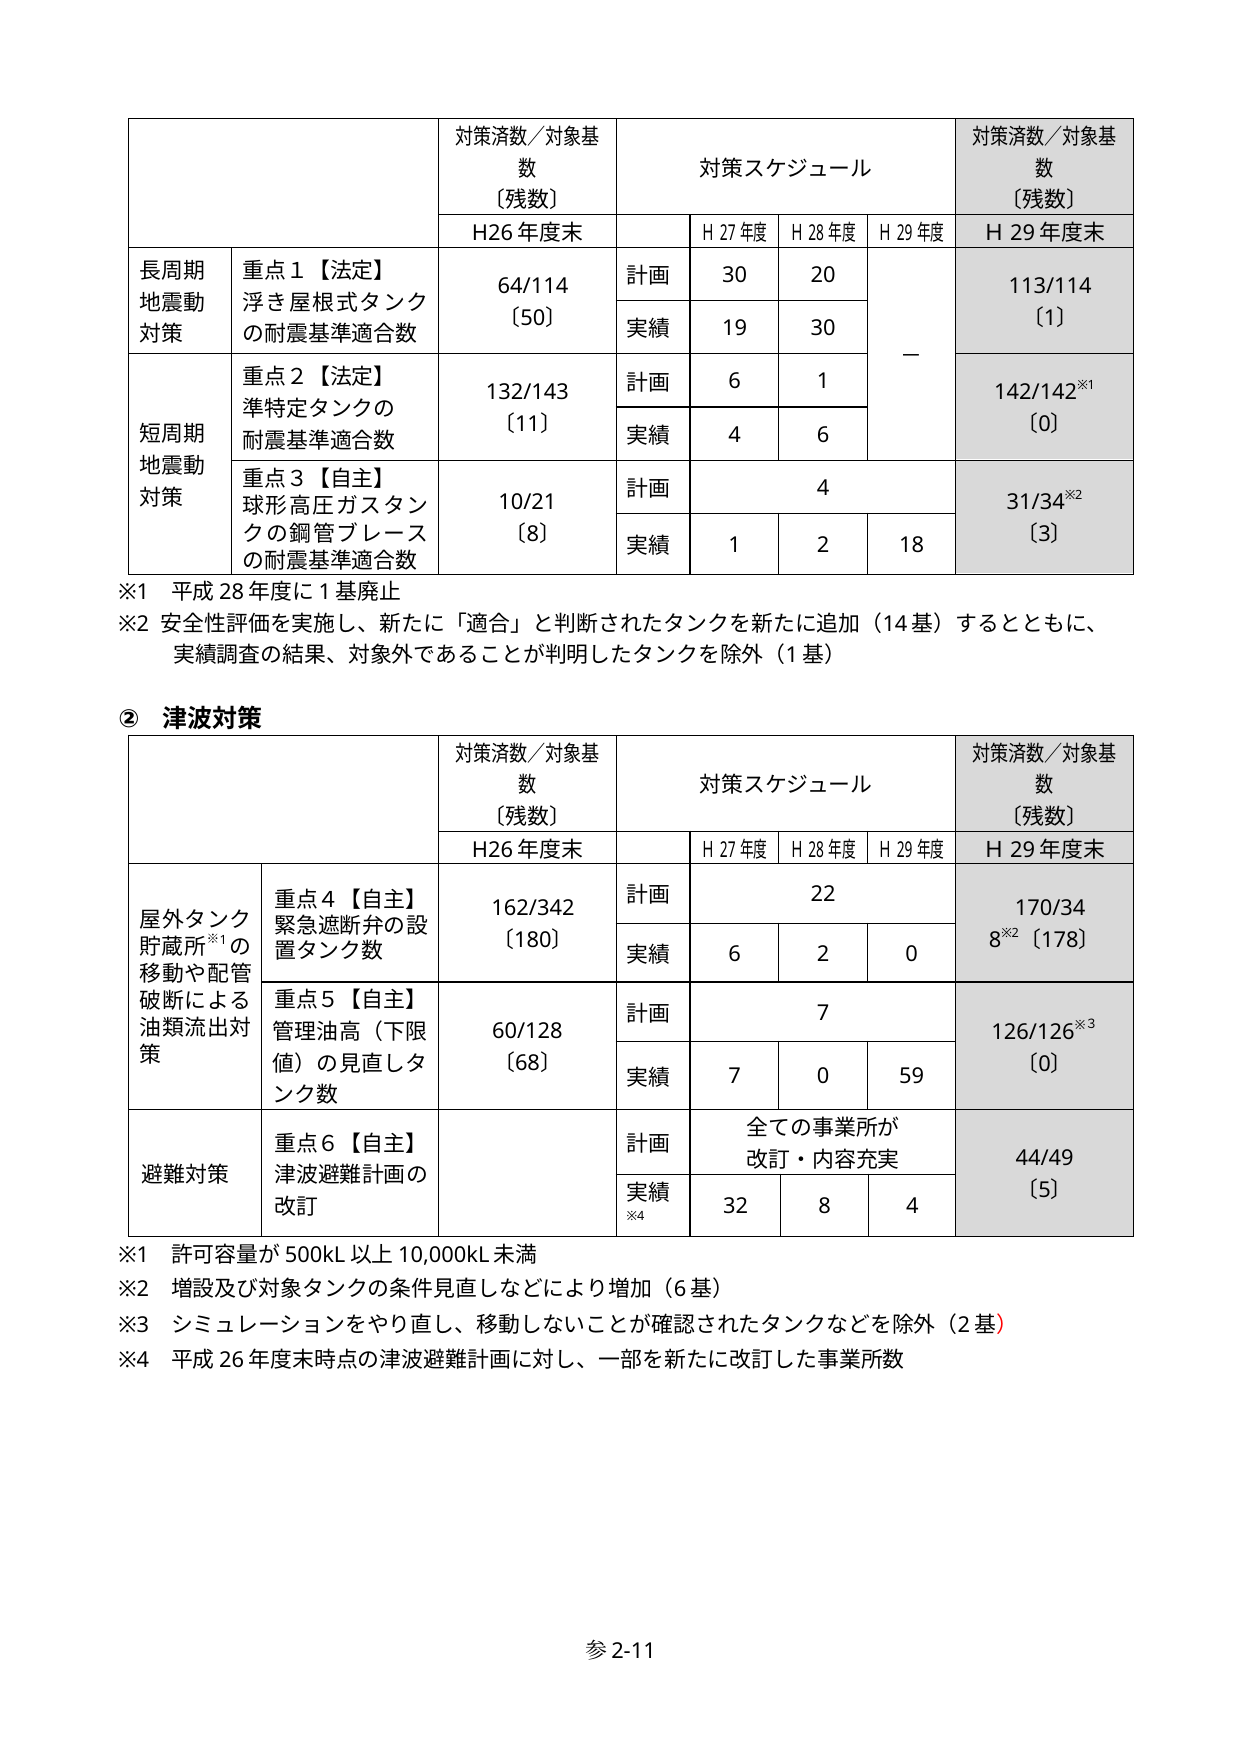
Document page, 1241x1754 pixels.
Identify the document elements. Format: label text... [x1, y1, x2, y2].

table_cell 0 [779, 1042, 867, 1109]
table_cell 計画 [617, 1110, 689, 1173]
table_cell 22 [691, 864, 955, 922]
table_cell 10/21 〔8〕 [439, 461, 616, 573]
table_cell 126/126※３ 〔0〕 [956, 983, 1133, 1109]
table_cell 1 [779, 354, 867, 406]
table_cell 重点３【自主】 球形高圧ガスタンクの鋼管ブレースの耐震基準適合数 [232, 461, 438, 573]
table_cell Ｈ29年度 [868, 832, 955, 863]
table_cell 計画 [617, 248, 689, 300]
table_cell 長周期 地震動 対策 [129, 248, 231, 353]
table_cell － [868, 248, 955, 459]
table_cell 113/114 〔1〕 [956, 248, 1133, 353]
table_cell 7 [691, 983, 955, 1041]
table_cell 170/348※2〔178〕 [956, 864, 1133, 981]
table_cell 全ての事業所が 改訂・内容充実 [691, 1110, 955, 1173]
text ※1 許可容量が500kL以上10,000kL未満 [118, 1237, 1122, 1268]
table_cell 重点４【自主】 緊急遮断弁の設置タンク数 [262, 864, 438, 981]
table_cell 30 [691, 248, 778, 300]
text ※2 増設及び対象タンクの条件見直しなどにより増加（6基） [118, 1268, 1122, 1304]
table_cell 6 [779, 408, 867, 459]
table_cell 実績 [617, 1042, 689, 1109]
table_cell 60/128 〔68〕 [439, 983, 616, 1109]
table_cell 実績 ※4 [617, 1175, 689, 1236]
table_cell 重点２【法定】 準特定タンクの 耐震基準適合数 [232, 354, 438, 459]
table_header 対策済数／対象基数 〔残数〕 [956, 119, 1133, 214]
text ※3 シミュレーションをやり直し、移動しないことが確認されたタンクなどを除外（2基） [118, 1304, 1122, 1339]
table_cell 計画 [617, 461, 689, 513]
table_cell 重点１【法定】 浮き屋根式タンクの耐震基準適合数 [232, 248, 438, 353]
table_cell 20 [779, 248, 867, 300]
table_cell 18 [868, 514, 955, 573]
text ※4 平成26年度末時点の津波避難計画に対し、一部を新たに改訂した事業所数 [118, 1339, 1122, 1374]
table_header 対策済数／対象基数 〔残数〕 [439, 119, 616, 214]
table_cell 6 [691, 354, 778, 406]
table_cell 0 [868, 924, 955, 981]
table_cell [617, 832, 689, 863]
table_cell 132/143 〔11〕 [439, 354, 616, 459]
table_cell Ｈ27年度 [691, 832, 778, 863]
table_cell 短周期 地震動 対策 [129, 354, 231, 573]
table_cell 実績 [617, 924, 689, 981]
table_cell Ｈ29年度末 [956, 215, 1133, 247]
table_header 対策スケジュール [617, 119, 955, 214]
table_cell 162/342 〔180〕 [439, 864, 616, 981]
table_cell 計画 [617, 354, 689, 406]
table_cell Ｈ27年度 [691, 215, 778, 247]
table_cell 4 [691, 408, 778, 459]
table_cell [439, 1110, 616, 1236]
table_cell 142/142※1 〔0〕 [956, 354, 1133, 459]
table_cell 重点５【自主】 管理油高（下限値）の見直しタンク数 [262, 983, 438, 1109]
table_cell 6 [691, 924, 778, 981]
table_header 対策済数／対象基数 〔残数〕 [956, 736, 1133, 831]
table_cell 7 [691, 1042, 778, 1109]
table_cell 64/114 〔50〕 [439, 248, 616, 353]
table_cell 8 [781, 1175, 868, 1236]
table_header [129, 119, 438, 247]
table_cell 4 [869, 1175, 955, 1236]
table_cell Ｈ29年度 [868, 215, 955, 247]
table_cell 計画 [617, 983, 689, 1041]
table_cell 実績 [617, 408, 689, 459]
table_header 対策スケジュール [617, 736, 955, 831]
table_header [129, 736, 438, 863]
table_cell 2 [779, 514, 867, 573]
table_cell 19 [691, 301, 778, 353]
table_cell [617, 215, 689, 247]
table_cell H26年度末 [439, 832, 616, 863]
table_cell 1 [691, 514, 778, 573]
table_cell Ｈ28年度 [779, 215, 867, 247]
table_cell 31/34※2 〔3〕 [956, 461, 1133, 573]
table_cell Ｈ29年度末 [956, 832, 1133, 863]
table_cell 4 [691, 461, 955, 513]
table_cell 計画 [617, 864, 689, 922]
table_cell 実績 [617, 514, 689, 573]
table_cell 実績 [617, 301, 689, 353]
table_cell 59 [868, 1042, 955, 1109]
table_cell Ｈ28年度 [779, 832, 867, 863]
table_cell 屋外タンク貯蔵所※1の移動や配管破断による油類流出対策 [129, 864, 261, 1109]
text ※2 安全性評価を実施し、新たに「適合」と判断されたタンクを新たに追加（14基）するとともに、実績調査の結果、対象外であることが判明したタンクを除外（1基） [118, 606, 1122, 669]
table_cell H26年度末 [439, 215, 616, 247]
table_header 対策済数／対象基数 〔残数〕 [439, 736, 616, 831]
table_cell 30 [779, 301, 867, 353]
list 津波対策 [118, 699, 1122, 734]
table_cell 2 [779, 924, 867, 981]
text ※1 平成28年度に1基廃止 [118, 574, 1122, 606]
table_cell 32 [691, 1175, 780, 1236]
table_cell 避難対策 [129, 1110, 261, 1236]
table_cell 重点６【自主】 津波避難計画の改訂 [262, 1110, 438, 1236]
table_cell 44/49 〔5〕 [956, 1110, 1133, 1236]
